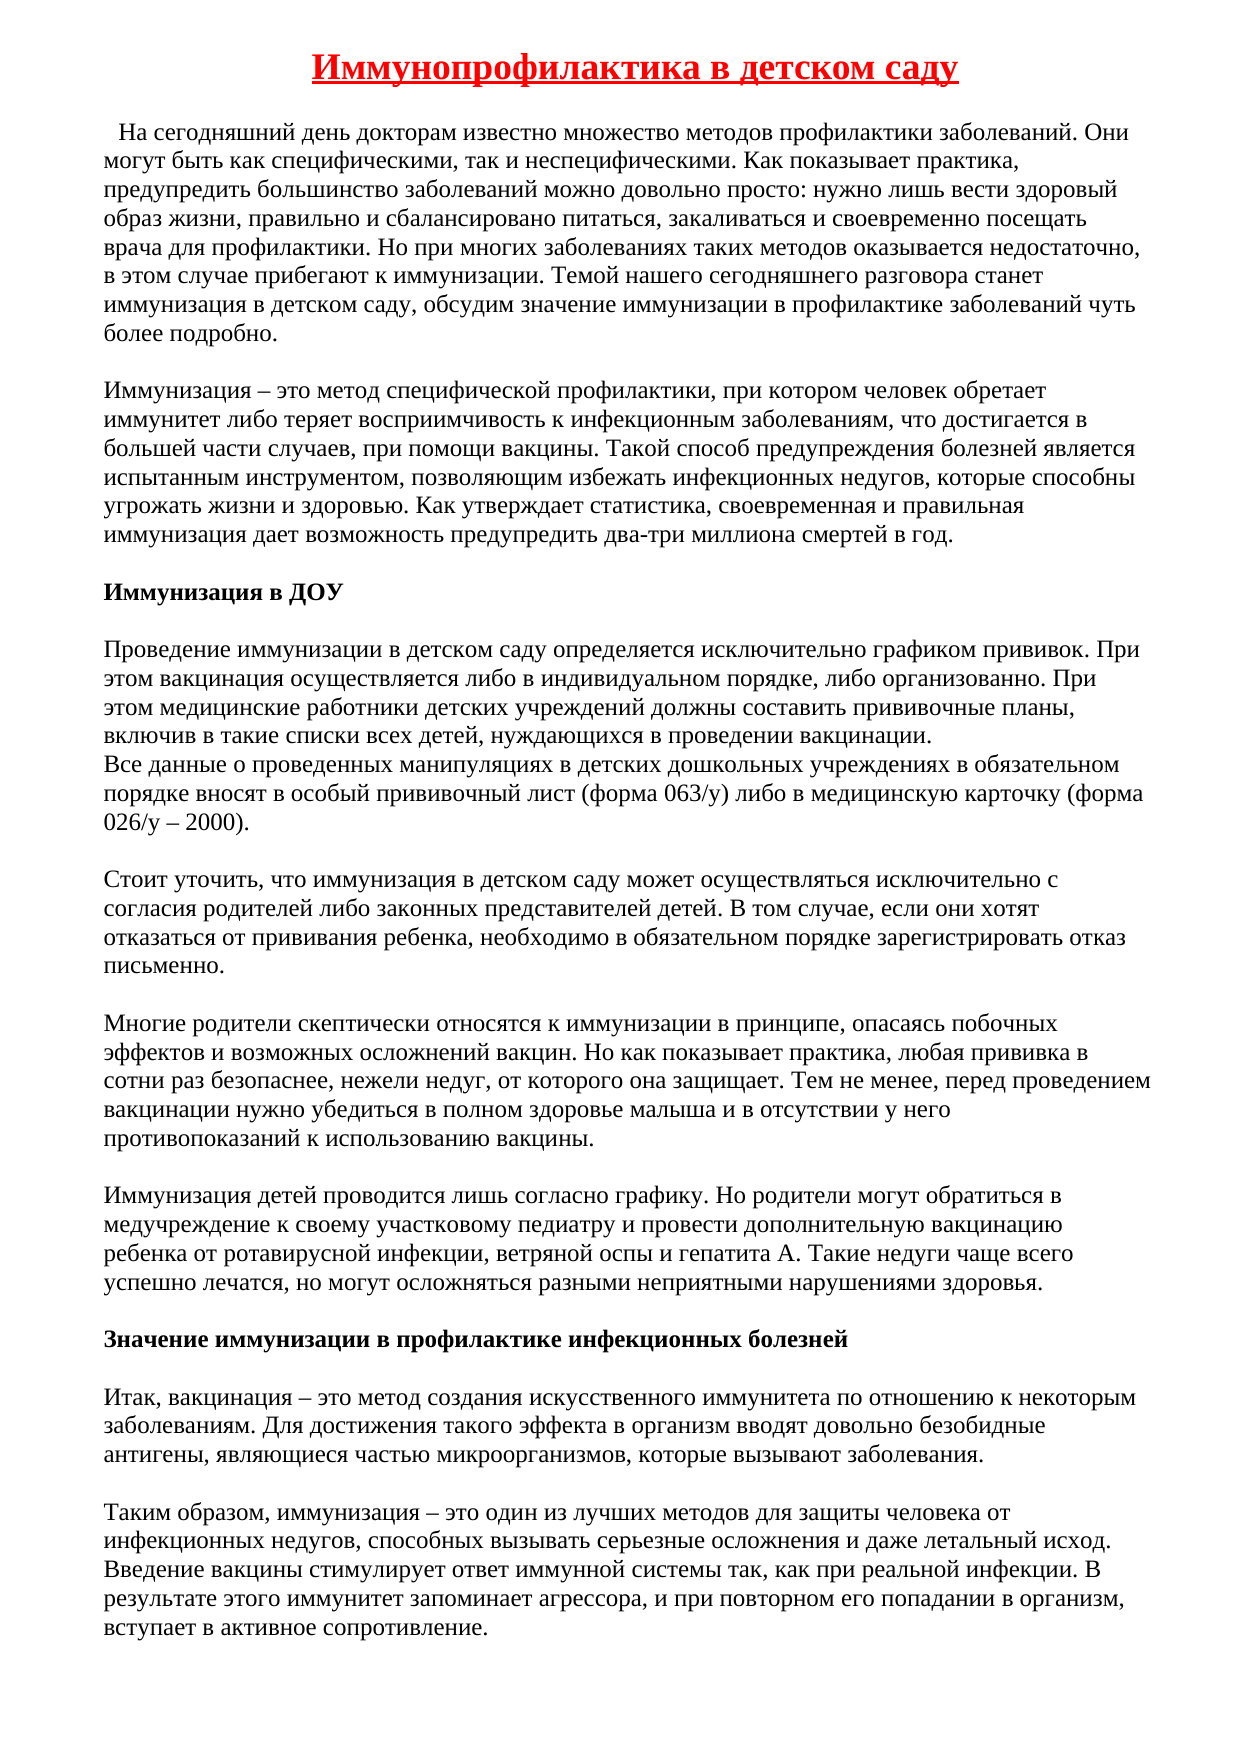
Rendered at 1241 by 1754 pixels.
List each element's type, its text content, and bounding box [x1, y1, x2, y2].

text Иммунопрофилактика в детском саду [118, 44, 1152, 87]
text На сегодняшний день докторам известно множество методов профилактики заболеваний. Они могут быть как специфическими, так и неспецифическими. Как показывает практика, предупредить большинство заболеваний можно довольно просто: нужно лишь вести здоровый образ жизни, правильно и сбалансировано питаться, закаливаться и своевременно посещать врача для профилактики. Но при многих заболеваниях таких методов оказывается недостаточно, в этом случае прибегают к иммунизации. Темой нашего сегодняшнего разговора станет иммунизация в детском саду, обсудим значение иммунизации в профилактике заболеваний чуть более подробно. Иммунизация – это метод специфической профилактики, при котором человек обретает иммунитет либо теряет восприимчивость к инфекционным заболеваниям, что достигается в большей части случаев, при помощи вакцины. Такой способ предупреждения болезней является испытанным инструментом, позволяющим избежать инфекционных недугов, которые способны угрожать жизни и здоровью. Как утверждает статистика, своевременная и правильная иммунизация дает возможность предупредить два-три миллиона смертей в год. Иммунизация в ДОУ Проведение иммунизации в детском саду определяется исключительно графиком прививок. При этом вакцинация осуществляется либо в индивидуальном порядке, либо организованно. При этом медицинские работники детских учреждений должны составить прививочные планы, включив в такие списки всех детей, нуждающихся в проведении вакцинации. Все данные о проведенных манипуляциях в детских дошкольных учреждениях в обязательном порядке вносят в особый прививочный лист (форма 063/у) либо в медицинскую карточку (форма 026/у – 2000). Стоит уточить, что иммунизация в детском саду может осуществляться исключительно с согласия родителей либо законных представителей детей. В том случае, если они хотят отказаться от прививания ребенка, необходимо в обязательном порядке зарегистрировать отказ письменно. Многие родители скептически относятся к иммунизации в принципе, опасаясь побочных эффектов и возможных осложнений вакцин. Но как показывает практика, любая прививка в сотни раз безопаснее, нежели недуг, от которого она защищает. Тем не менее, перед проведением вакцинации нужно убедиться в полном здоровье малыша и в отсутствии у него противопоказаний к использованию вакцины. Иммунизация детей проводится лишь согласно графику. Но родители могут обратиться в медучреждение к своему участковому педиатру и провести дополнительную вакцинацию ребенка от ротавирусной инфекции, ветряной оспы и гепатита А. Такие недуги чаще всего успешно лечатся, но могут осложняться разными неприятными нарушениями здоровья. Значение иммунизации в профилактике инфекционных болезней Итак, вакцинация – это метод создания искусственного иммунитета по отношению к некоторым заболеваниям. Для достижения такого эффекта в организм вводят довольно безобидные антигены, являющиеся частью микроорганизмов, которые вызывают заболевания. Таким образом, иммунизация – это один из лучших методов для защиты человека от инфекционных недугов, способных вызывать серьезные осложнения и даже летальный исход. Введение вакцины стимулирует ответ иммунной системы так, как при реальной инфекции. В результате этого иммунитет запоминает агрессора, и при повторном его попадании в организм, вступает в активное сопротивление. [103, 117, 1152, 1640]
